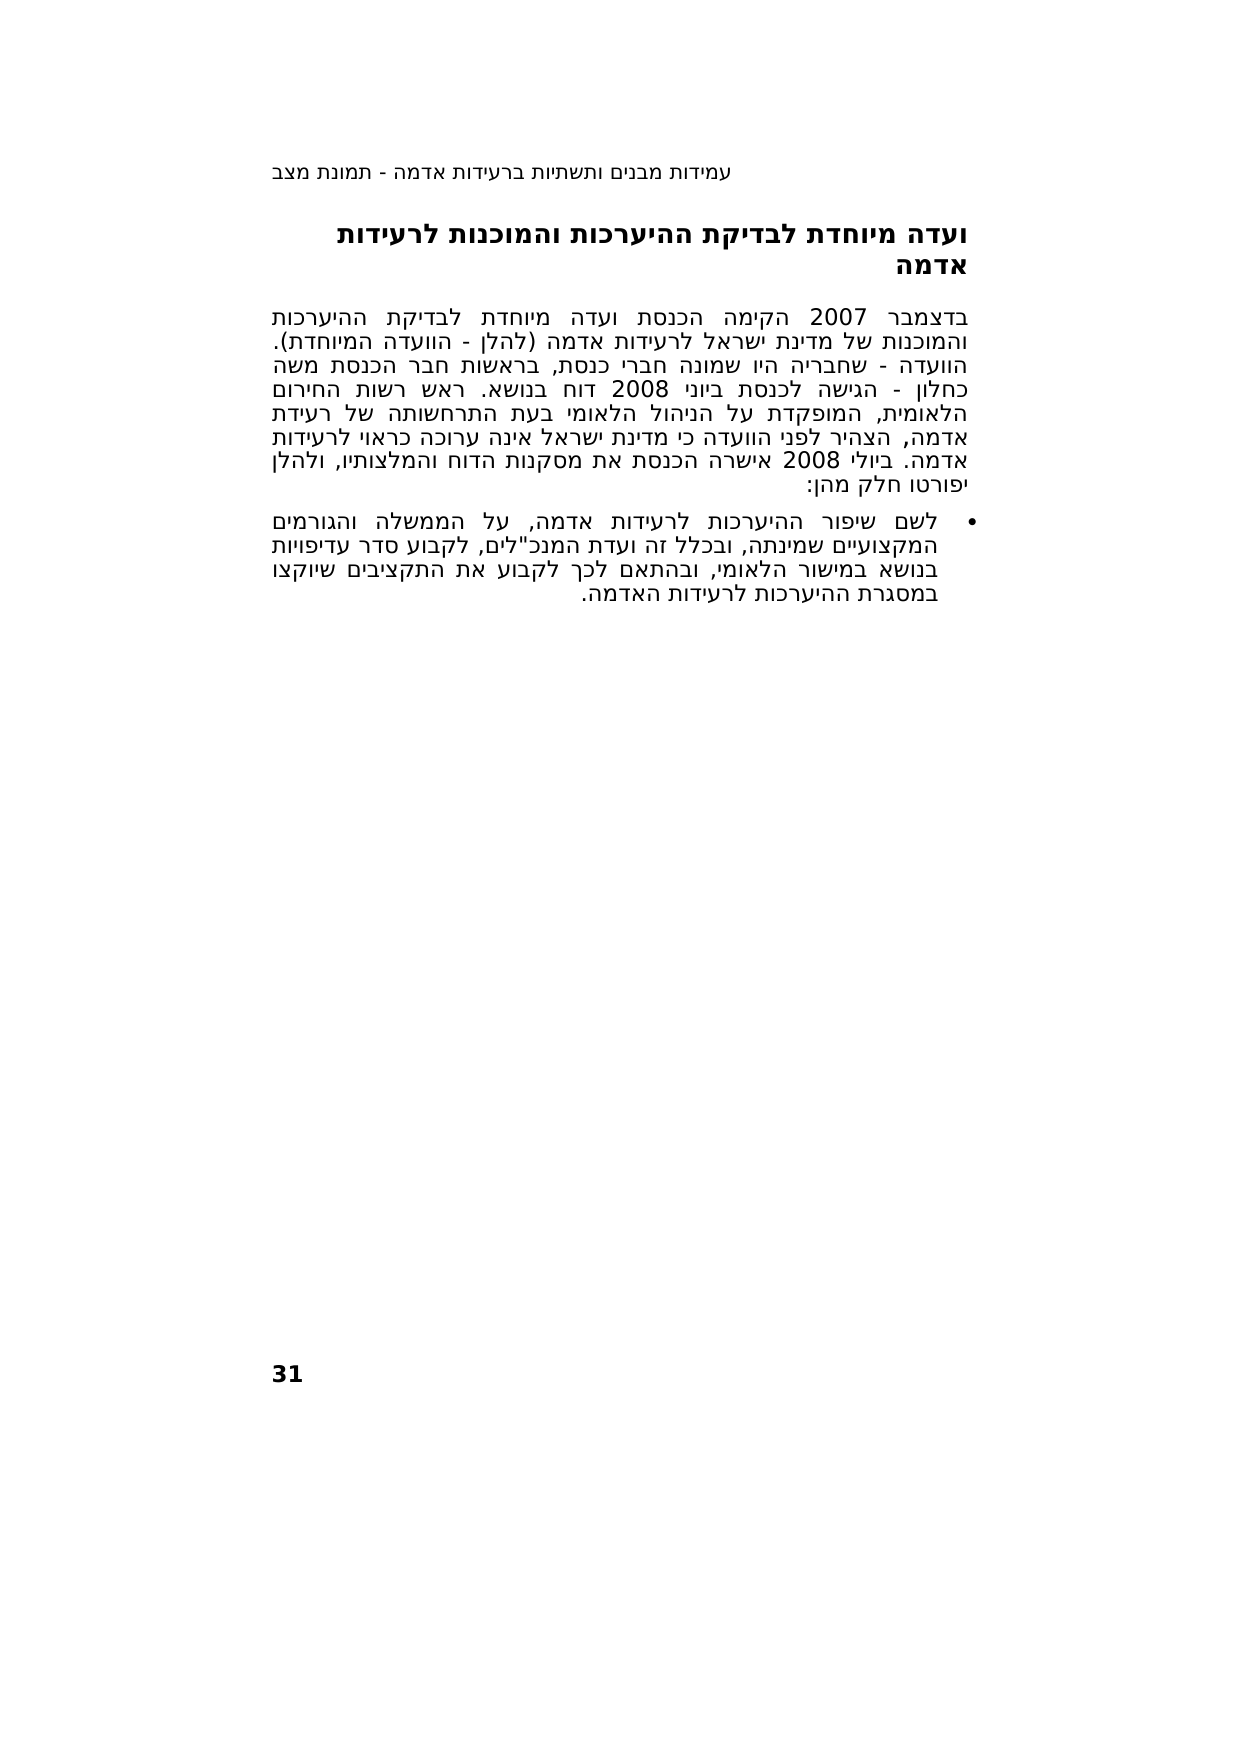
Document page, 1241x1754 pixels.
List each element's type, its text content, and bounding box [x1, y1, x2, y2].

text ועדה מיוחדת לבדיקת ההיערכות והמוכנות לרעידות אדמה [272, 218, 968, 281]
text בדצמבר 2007 הקימה הכנסת ועדה מיוחדת לבדיקת ההיערכות והמוכנות של מדינת ישראל לרעידות אדמה (להלן - הוועדה המיוחדת). הוועדה - שחבריה היו שמונה חברי כנסת, בראשות חבר הכנסת משה כחלון - הגישה לכנסת ביוני 2008 דוח בנושא. ראש רשות החירום הלאומית, המופקדת על הניהול הלאומי בעת התרחשותה של רעידת אדמה, הצהיר לפני הוועדה כי מדינת ישראל אינה ערוכה כראוי לרעידות אדמה. ביולי 2008 אישרה הכנסת את מסקנות הדוח והמלצותיו, ולהלן יפורטו חלק מהן: [272, 306, 968, 498]
list לשם שיפור ההיערכות לרעידות אדמה, על הממשלה והגורמים המקצועיים שמינתה, ובכלל זה ועדת המנכ"לים, לקבוע סדר עדיפויות בנושא במישור הלאומי, ובהתאם לכך לקבוע את התקציבים שיוקצו במסגרת ההיערכות לרעידות האדמה. [272, 510, 968, 606]
